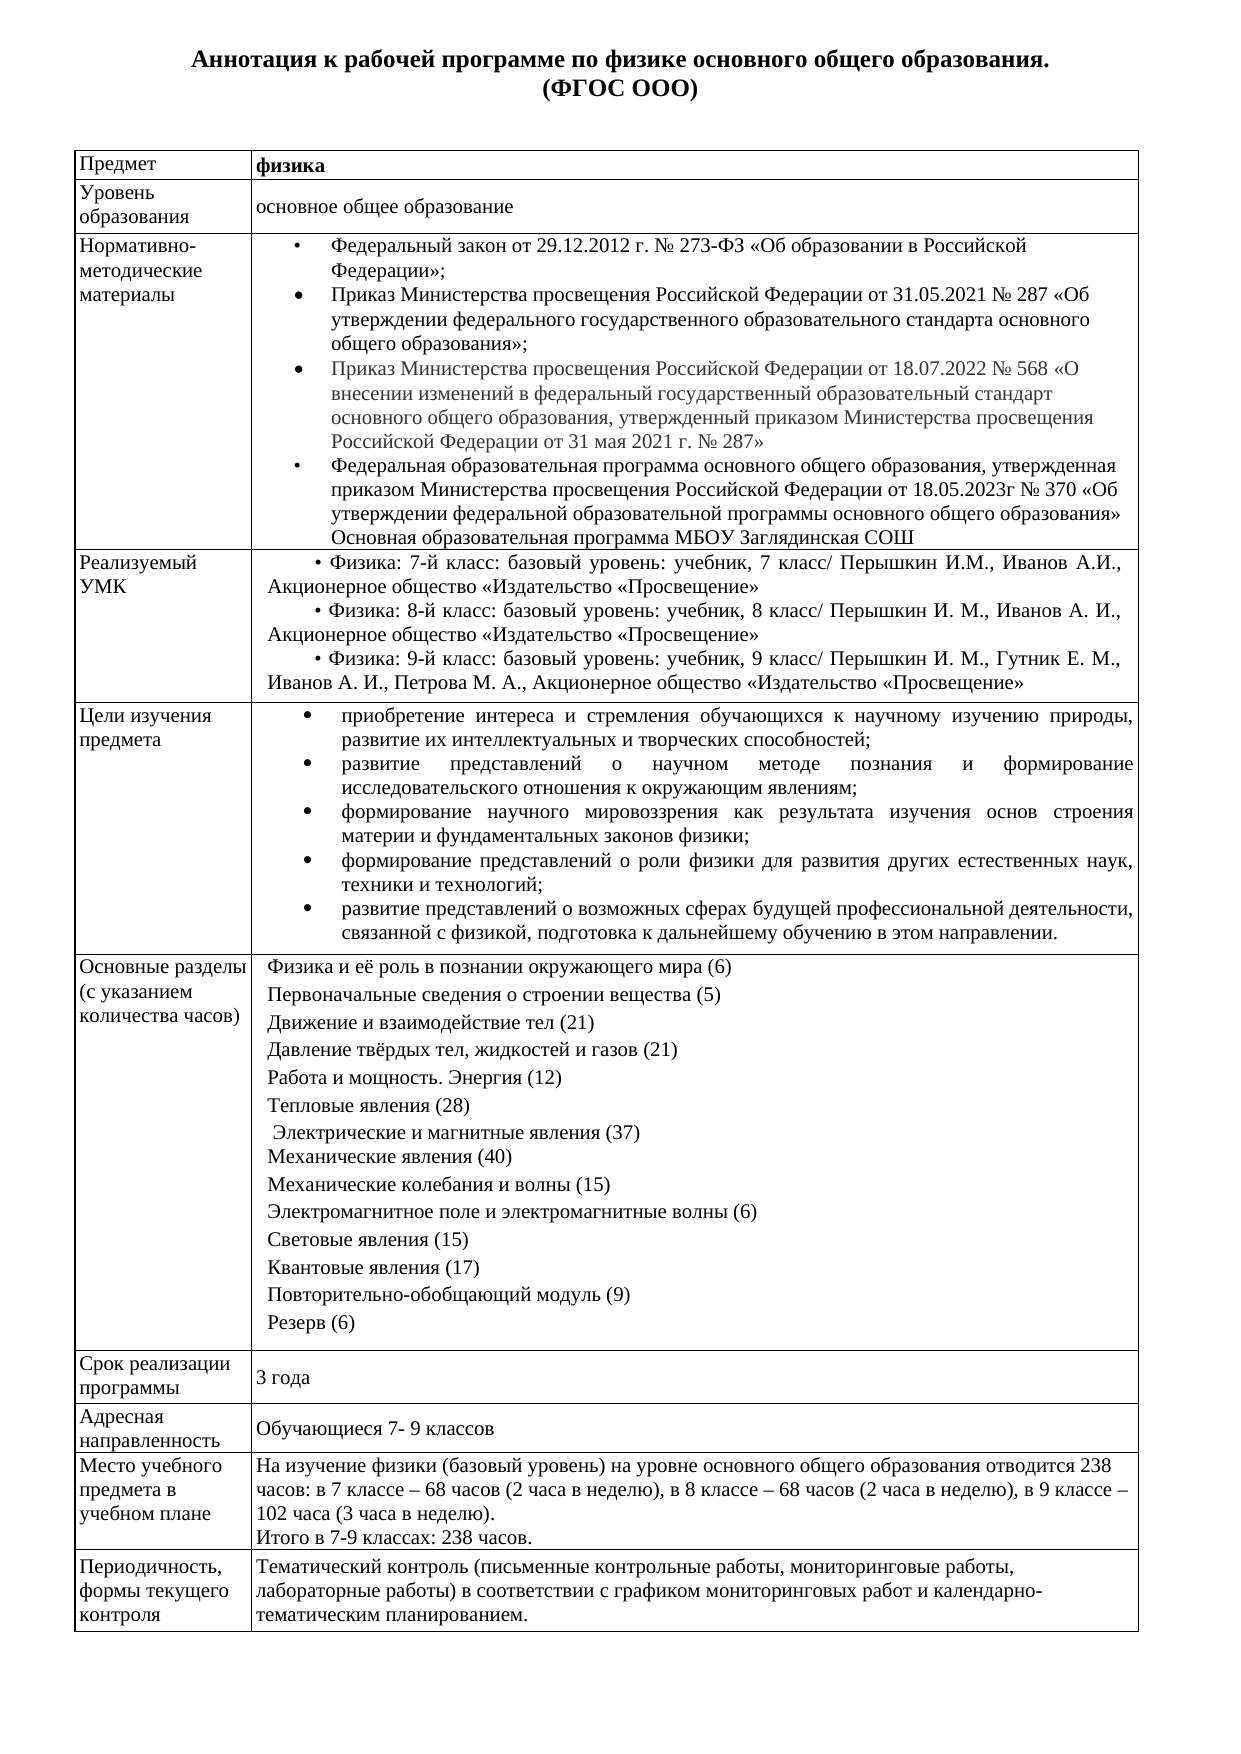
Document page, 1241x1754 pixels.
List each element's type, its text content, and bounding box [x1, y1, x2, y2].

table_cell Федеральный закон от 29.12.2012 г. № 273-ФЗ «Об образовании в Российской Федерации»; Приказ Министерства просвещения Российской Федерации от 31.05.2021 № 287 «Об утверждении федерального государственного образовательного стандарта основного общего образования»; Приказ Министерства просвещения Российской Федерации от 18.07.2022 № 568 «О внесении изменений в федеральный государственный образовательный стандарт основного общего образования, утвержденный приказом Министерства просвещения Российской Федерации от 31 мая 2021 г. № 287» Федеральная образовательная программа основного общего образования, утвержденная приказом Министерства просвещения Российской Федерации от 18.05.2023г № 370 «Об утверждении федеральной образовательной программы основного общего образования» Основная образовательная программа МБОУ Заглядинская СОШ [252, 234, 1138, 549]
text Аннотация к рабочей программе по физике основного общего образования. [75, 44, 1165, 73]
table_cell Физика и её роль в познании окружающего мира (6) Первоначальные сведения о строении вещества (5) Движение и взаимодействие тел (21) Давление твёрдых тел, жидкостей и газов (21) Работа и мощность. Энергия (12) Тепловые явления (28) Электрические и магнитные явления (37) Механические явления (40) Механические колебания и волны (15) Электромагнитное поле и электромагнитные волны (6) Световые явления (15) Квантовые явления (17) Повторительно-обобщающий модуль (9) Резерв (6) [252, 955, 1138, 1350]
table_cell 3 года [252, 1351, 1138, 1403]
table_cell Цели изучения предмета [76, 703, 251, 953]
table_cell приобретение интереса и стремления обучающихся к научному изучению природы, развитие их интеллектуальных и творческих способностей; развитие представлений о научном методе познания и формирование исследовательского отношения к окружающим явлениям; формирование научного мировоззрения как результата изучения основ строения материи и фундаментальных законов физики; формирование представлений о роли физики для развития других естественных наук, техники и технологий; развитие представлений о возможных сферах будущей профессиональной деятельности, связанной с физикой, подготовка к дальнейшему обучению в этом направлении. [252, 703, 1138, 953]
table_cell основное общее образование [252, 180, 1138, 232]
table_cell Тематический контроль (письменные контрольные работы, мониторинговые работы, лабораторные работы) в соответствии с графиком мониторинговых работ и календарно-тематическим планированием. [252, 1550, 1138, 1631]
table_cell Срок реализации программы [76, 1351, 251, 1403]
table_cell Периодичность, формы текущего контроля [76, 1550, 251, 1631]
text (ФГОС ООО) [75, 73, 1165, 102]
table_header Предмет [76, 151, 251, 179]
table_cell Обучающиеся 7- 9 классов [252, 1404, 1138, 1452]
table_header физика [252, 151, 1138, 179]
table_cell Уровень образования [76, 180, 251, 232]
table_cell • Физика: 7-й класс: базовый уровень: учебник, 7 класс/ Перышкин И.М., Иванов А.И., Акционерное общество «Издательство «Просвещение» • Физика: 8-й класс: базовый уровень: учебник, 8 класс/ Перышкин И. М., Иванов А. И., Акционерное общество «Издательство «Просвещение» • Физика: 9-й класс: базовый уровень: учебник, 9 класс/ Перышкин И. М., Гутник Е. М., Иванов А. И., Петрова М. А., Акционерное общество «Издательство «Просвещение» [252, 550, 1138, 702]
table_cell Нормативно-методические материалы [76, 234, 251, 549]
table_cell На изучение физики (базовый уровень) на уровне основного общего образования отводится 238 часов: в 7 классе – 68 часов (2 часа в неделю), в 8 классе – 68 часов (2 часа в неделю), в 9 классе – 102 часа (3 часа в неделю). Итого в 7-9 классах: 238 часов. [252, 1453, 1138, 1549]
table_cell Основные разделы (с указанием количества часов) [76, 955, 251, 1350]
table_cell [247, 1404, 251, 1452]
table_cell Место учебного предмета в учебном плане [76, 1453, 251, 1549]
table_cell Реализуемый УМК [76, 550, 251, 702]
